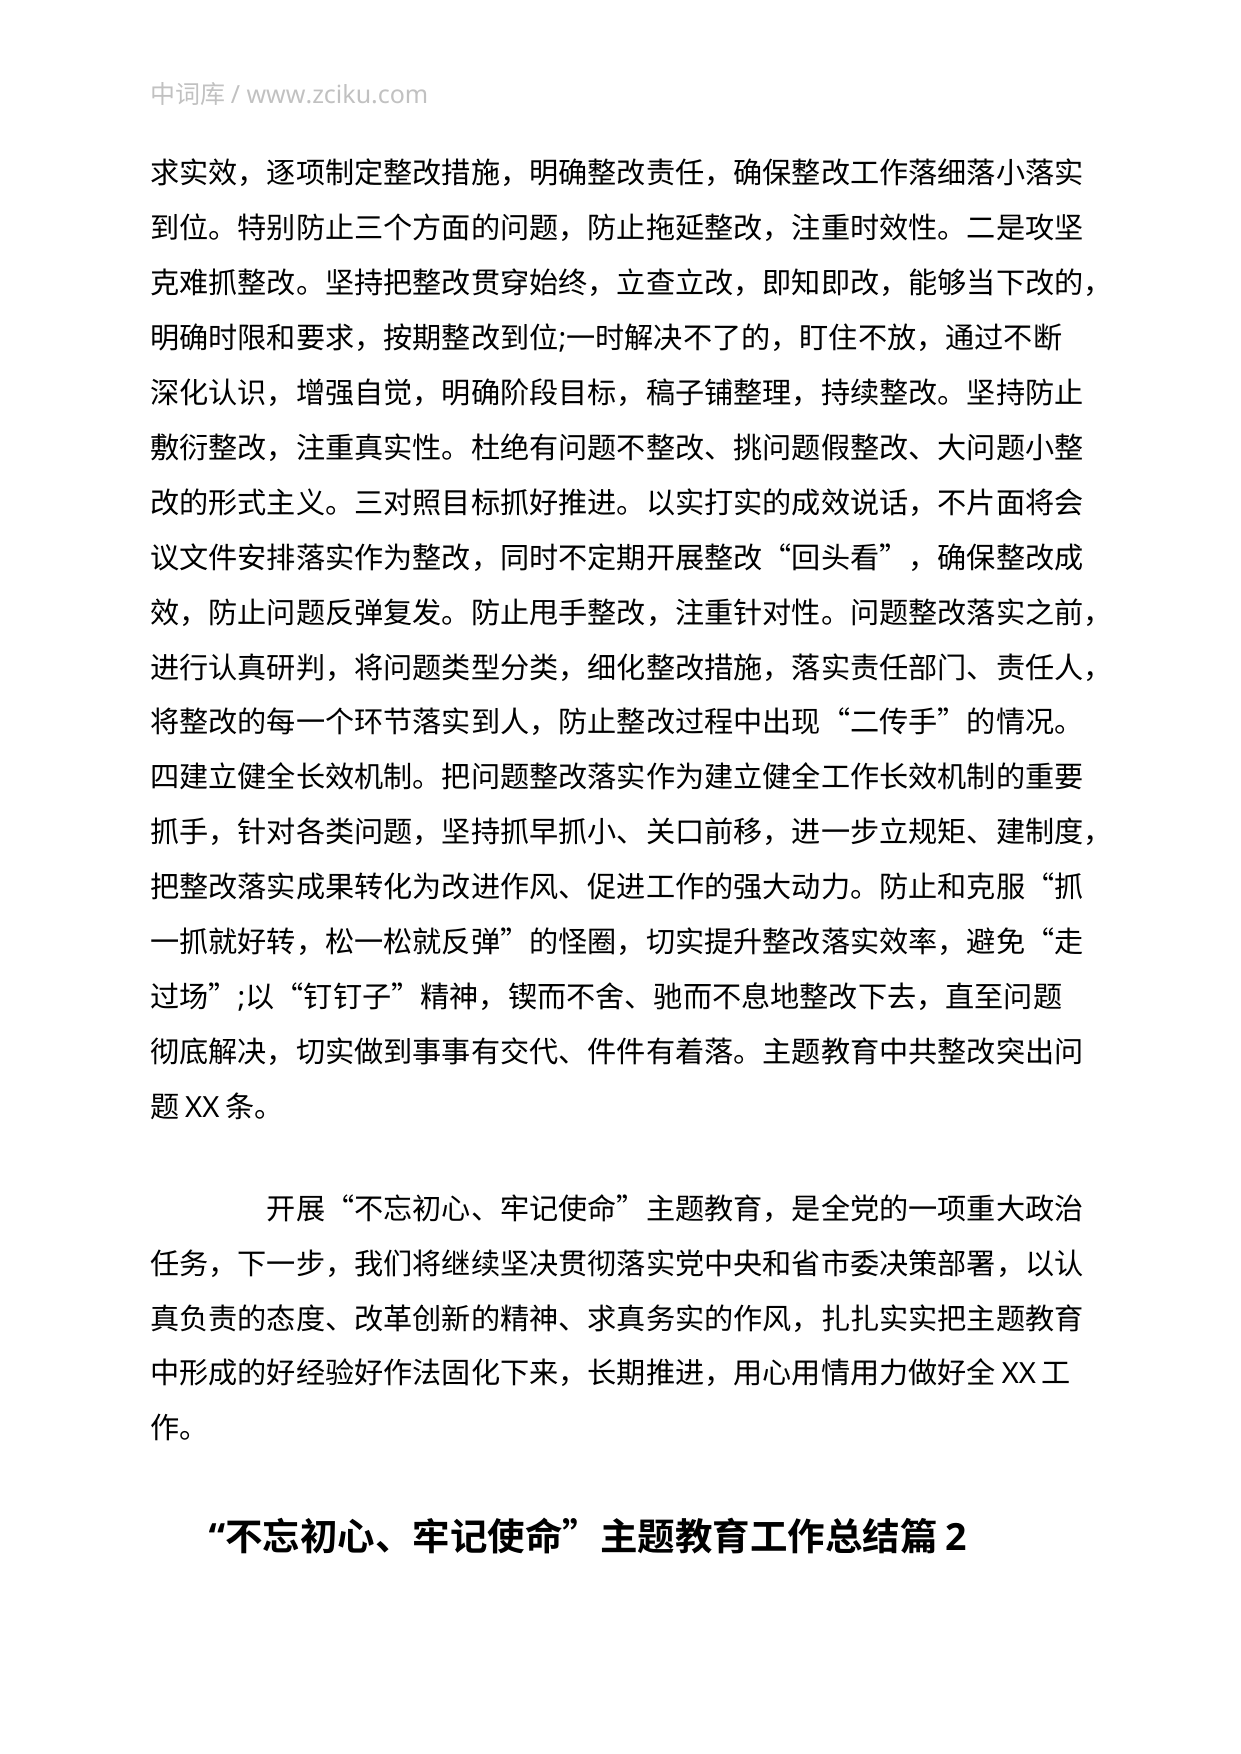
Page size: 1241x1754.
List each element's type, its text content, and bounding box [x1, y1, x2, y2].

text 开展“不忘初心、牢记使命”主题教育，是全党的一项重大政治任务，下一步，我们将继续坚决贯彻落实党中央和省市委决策部署，以认真负责的态度、改革创新的精神、求真务实的作风，扎扎实实把主题教育中形成的好经验好作法固化下来，长期推进，用心用情用力做好全XX工作。 [150, 1185, 1090, 1447]
text “不忘初心、牢记使命”主题教育工作总结篇2 [150, 1507, 1090, 1561]
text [150, 150, 1090, 1126]
